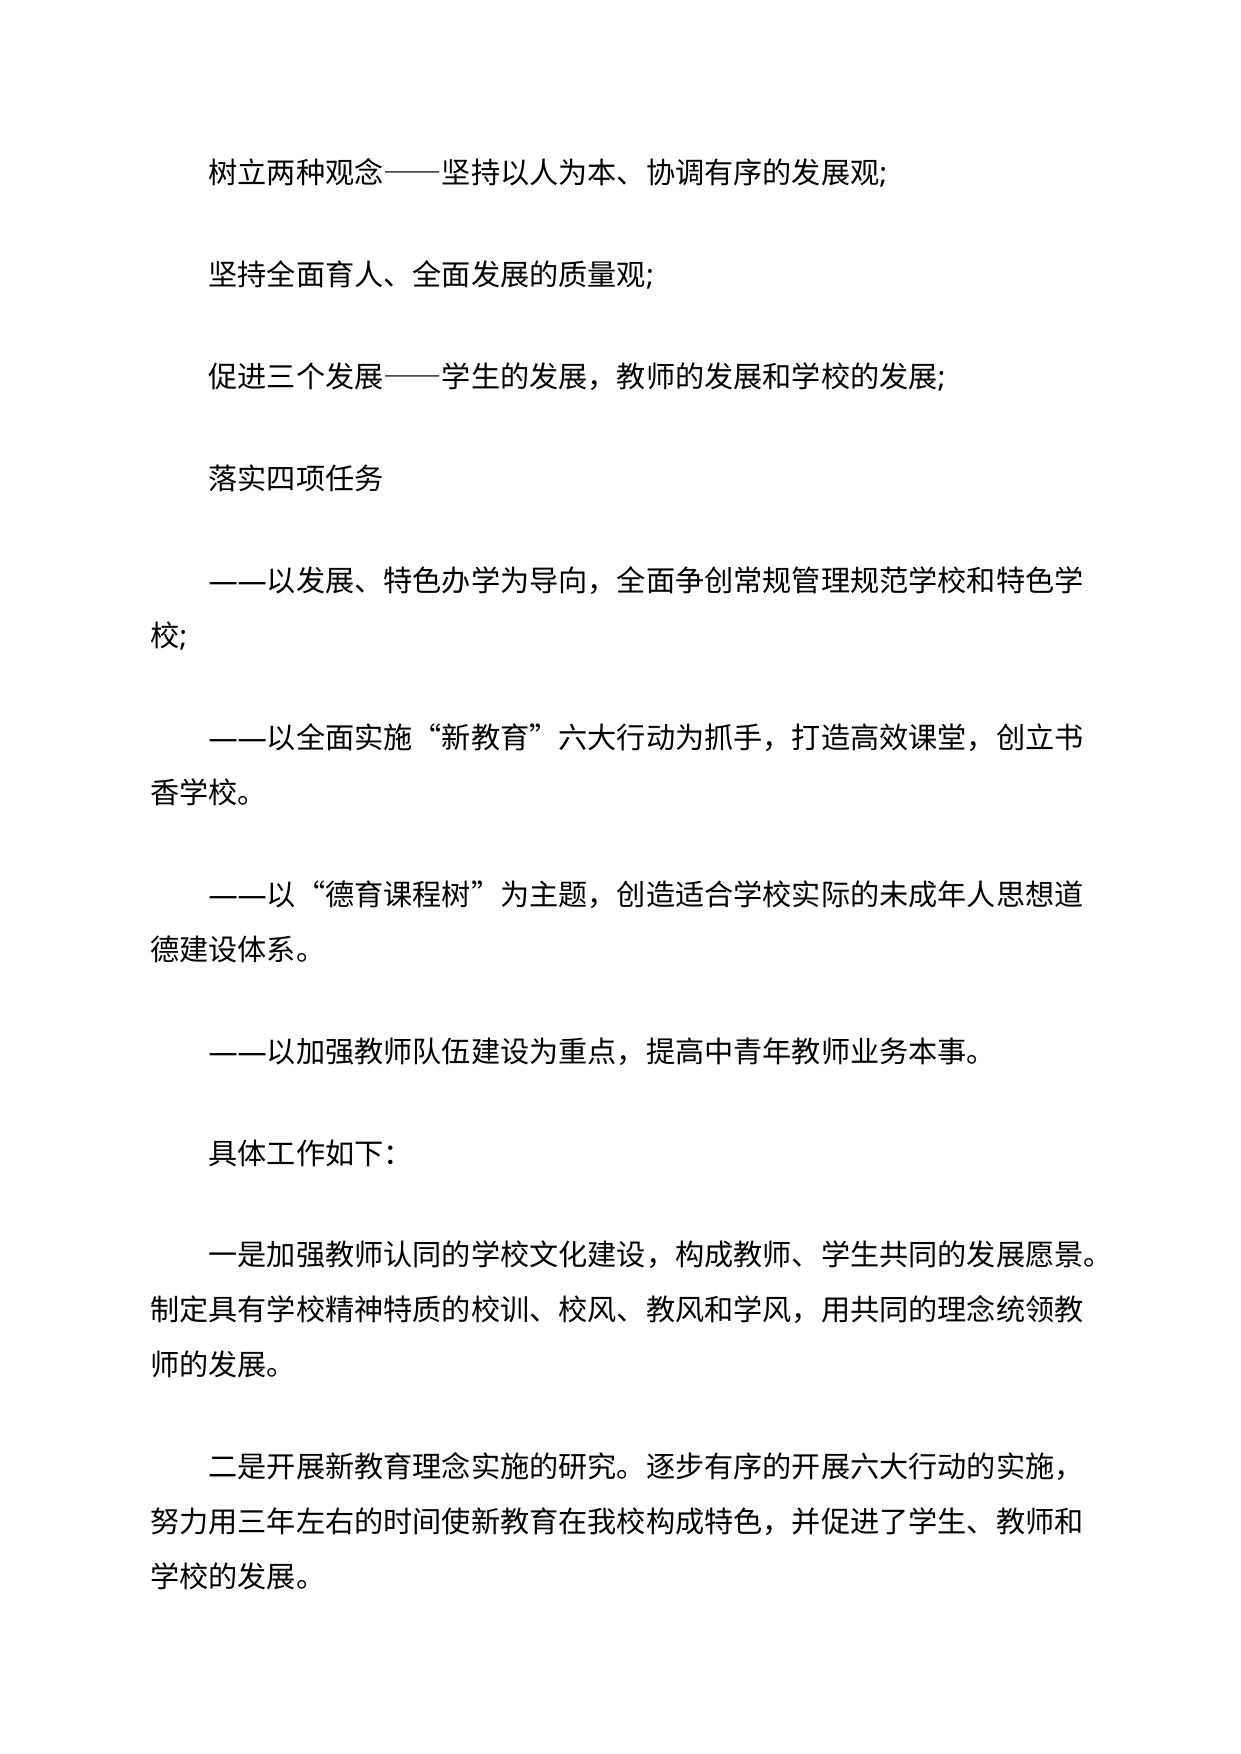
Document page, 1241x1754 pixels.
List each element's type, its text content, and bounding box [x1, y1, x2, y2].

text ——以加强教师队伍建设为重点，提高中青年教师业务本事。 [150, 1028, 1090, 1071]
text 一是加强教师认同的学校文化建设，构成教师、学生共同的发展愿景。制定具有学校精神特质的校训、校风、教风和学风，用共同的理念统领教师的发展。 [150, 1232, 1090, 1384]
text 促进三个发展——学生的发展，教师的发展和学校的发展; [150, 354, 1090, 396]
text ——以“德育课程树”为主题，创造适合学校实际的未成年人思想道德建设体系。 [150, 871, 1090, 969]
text ——以发展、特色办学为导向，全面争创常规管理规范学校和特色学校; [150, 558, 1090, 655]
text 具体工作如下： [150, 1130, 1090, 1172]
text 二是开展新教育理念实施的研究。逐步有序的开展六大行动的实施，努力用三年左右的时间使新教育在我校构成特色，并促进了学生、教师和学校的发展。 [150, 1443, 1090, 1596]
text 落实四项任务 [150, 456, 1090, 498]
text 树立两种观念——坚持以人为本、协调有序的发展观; [150, 150, 1090, 192]
text ——以全面实施“新教育”六大行动为抓手，打造高效课堂，创立书香学校。 [150, 715, 1090, 812]
text 坚持全面育人、全面发展的质量观; [150, 252, 1090, 294]
